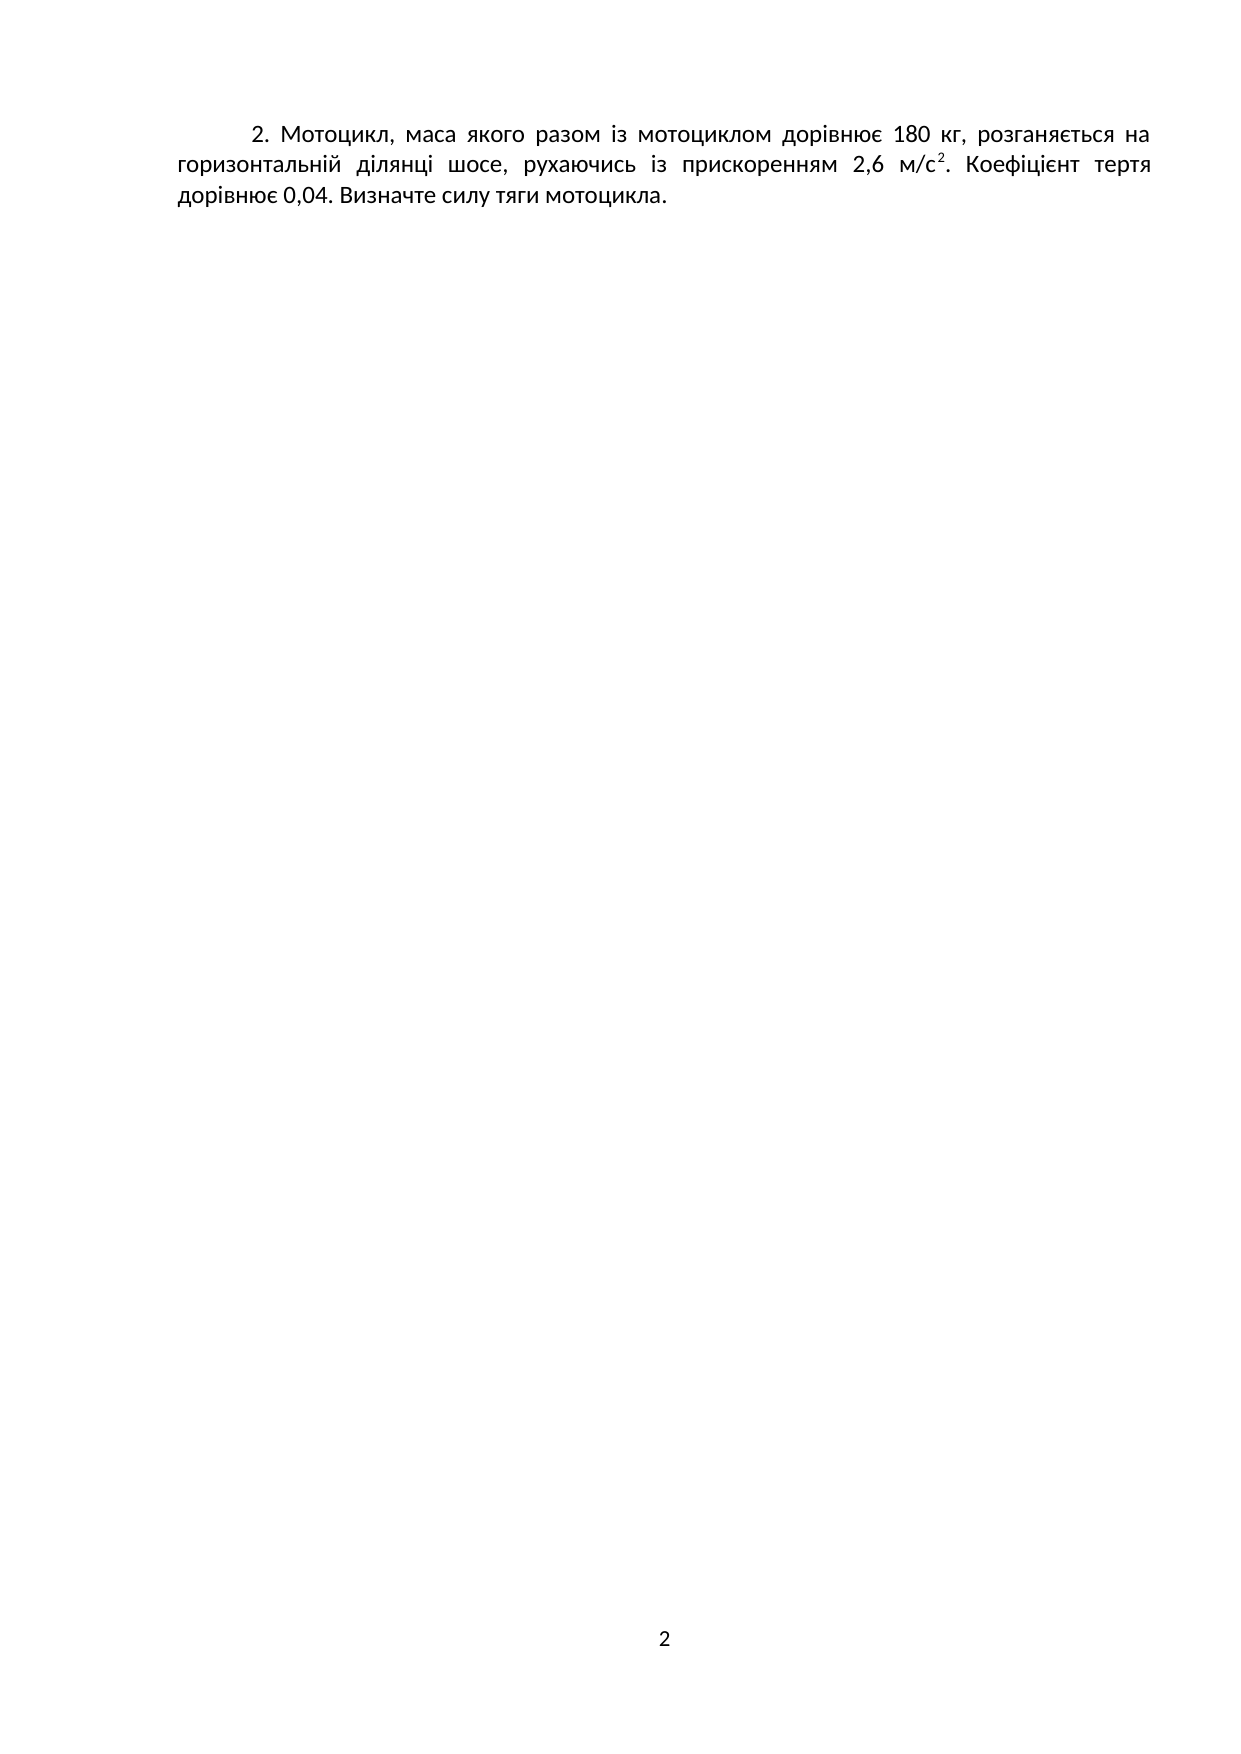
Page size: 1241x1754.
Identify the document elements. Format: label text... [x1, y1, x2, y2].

text 2. Мотоцикл, маса якого разом із мотоциклом дорівнює 180 кг, розганяється на горизонтальній ділянці шосе, рухаючись із прискоренням 2,6 м/с2. Коефіцієнт тертя дорівнює 0,04. Визначте силу тяги мотоцикла. [177, 118, 1152, 210]
